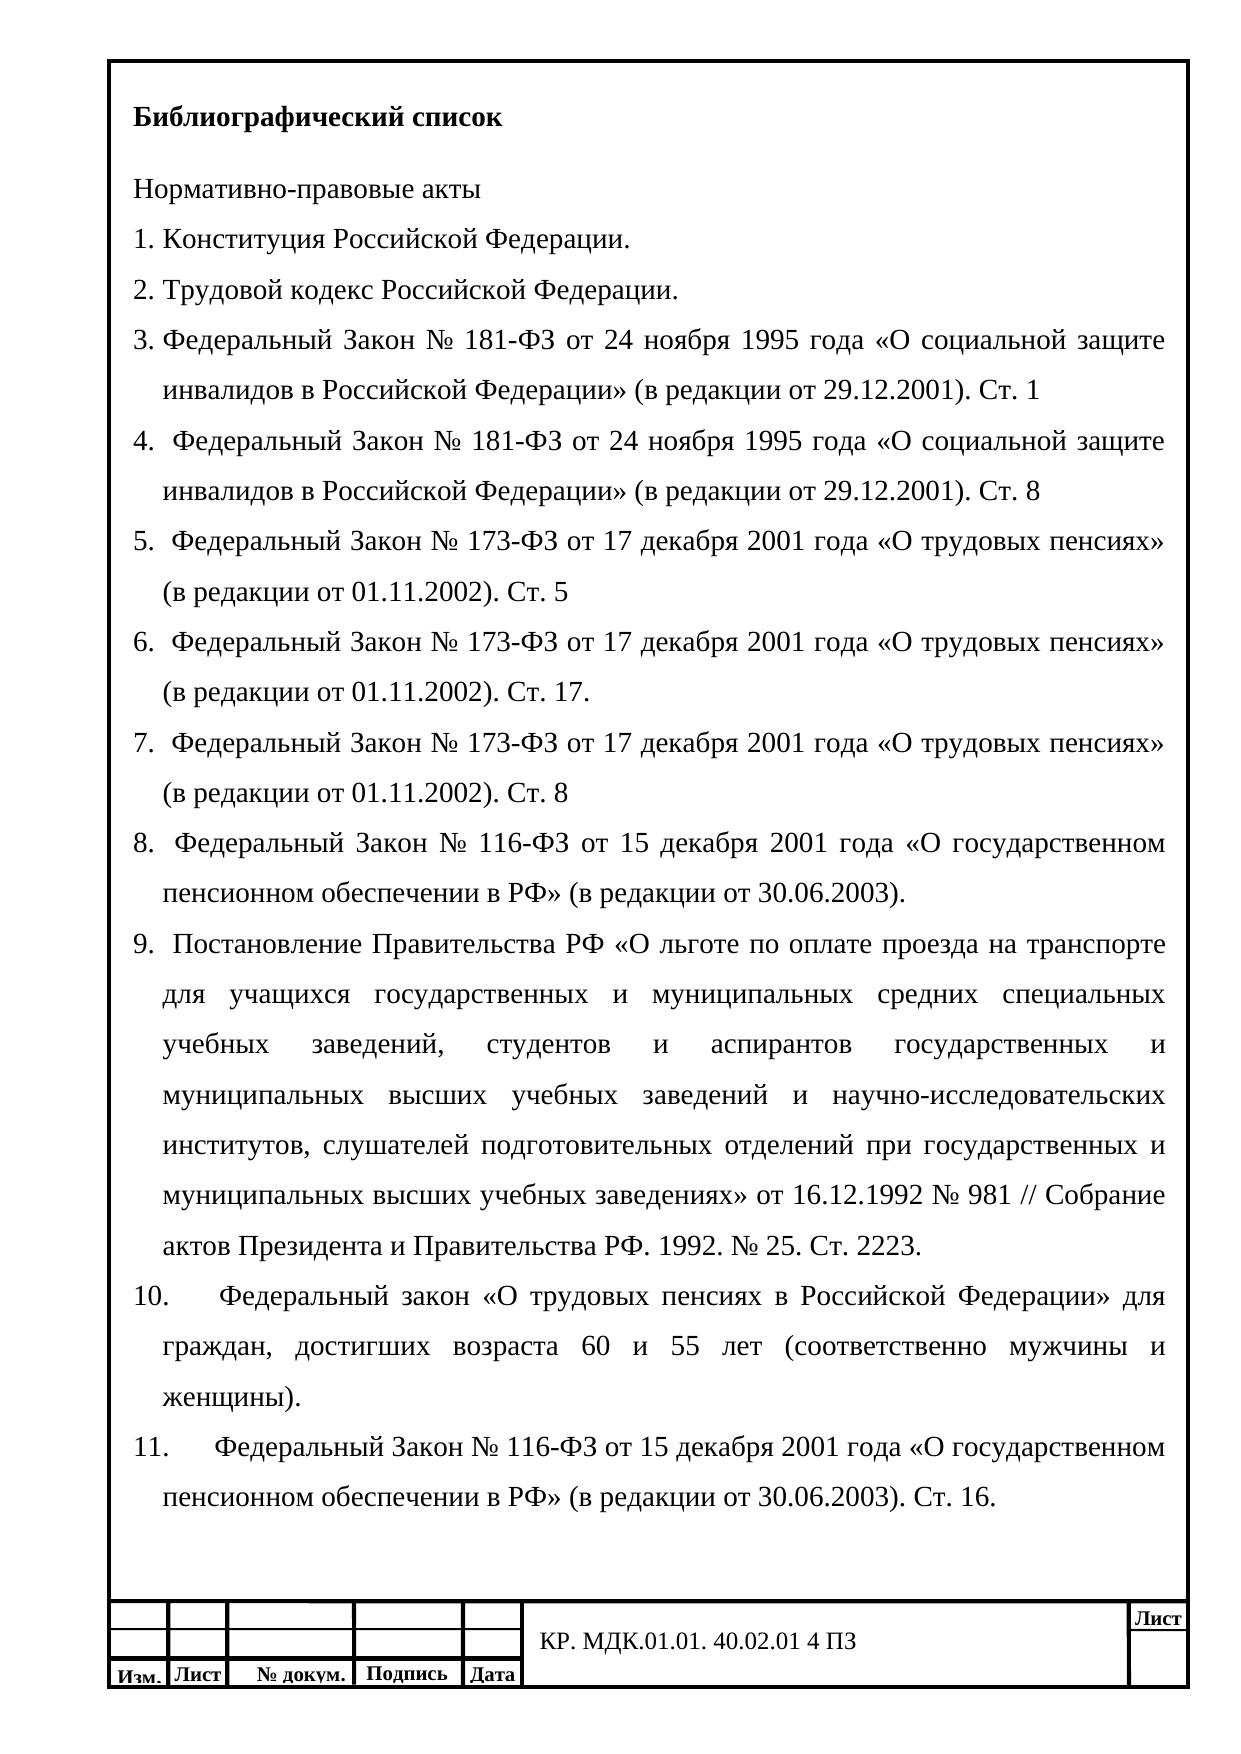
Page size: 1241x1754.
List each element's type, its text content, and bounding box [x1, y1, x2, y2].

list Федеральный Закон № 116-ФЗ от 15 декабря 2001 года «О государственном пенсионном обеспечении в РФ» (в редакции от 30.06.2003). Ст. 16. [133, 1429, 1167, 1513]
subtitle Библиографический список [133, 99, 1167, 133]
list Конституция Российской Федерации. [133, 222, 1167, 255]
list Федеральный закон «О трудовых пенсиях в Российской Федерации» для граждан, достигших возраста 60 и 55 лет (соответственно мужчины и женщины). [133, 1278, 1167, 1412]
list Федеральный Закон № 116-ФЗ от 15 декабря 2001 года «О государственном пенсионном обеспечении в РФ» (в редакции от 30.06.2003). [133, 825, 1167, 909]
list Федеральный Закон № 173-ФЗ от 17 декабря 2001 года «О трудовых пенсиях» (в редакции от 01.11.2002). Ст. 17. [133, 624, 1167, 708]
list Постановление Правительства РФ «О льготе по оплате проезда на транспорте для учащихся государственных и муниципальных средних специальных учебных заведений, студентов и аспирантов государственных и муниципальных высших учебных заведений и научно-исследовательских институтов, слушателей подготовительных отделений при государственных и муниципальных высших учебных заведениях» от 16.12.1992 № 981 // Собрание актов Президента и Правительства РФ. 1992. № 25. Ст. 2223. [133, 926, 1167, 1261]
list Федеральный Закон № 181-ФЗ от 24 ноября 1995 года «О социальной защите инвалидов в Российской Федерации» (в редакции от 29.12.2001). Ст. 1 [133, 322, 1167, 406]
list Трудовой кодекс Российской Федерации. [133, 272, 1167, 305]
list Федеральный Закон № 173-ФЗ от 17 декабря 2001 года «О трудовых пенсиях» (в редакции от 01.11.2002). Ст. 5 [133, 523, 1167, 607]
list Федеральный Закон № 173-ФЗ от 17 декабря 2001 года «О трудовых пенсиях» (в редакции от 01.11.2002). Ст. 8 [133, 725, 1167, 808]
list Федеральный Закон № 181-ФЗ от 24 ноября 1995 года «О социальной защите инвалидов в Российской Федерации» (в редакции от 29.12.2001). Ст. 8 [133, 423, 1167, 507]
text Нормативно-правовые акты [133, 171, 1167, 205]
